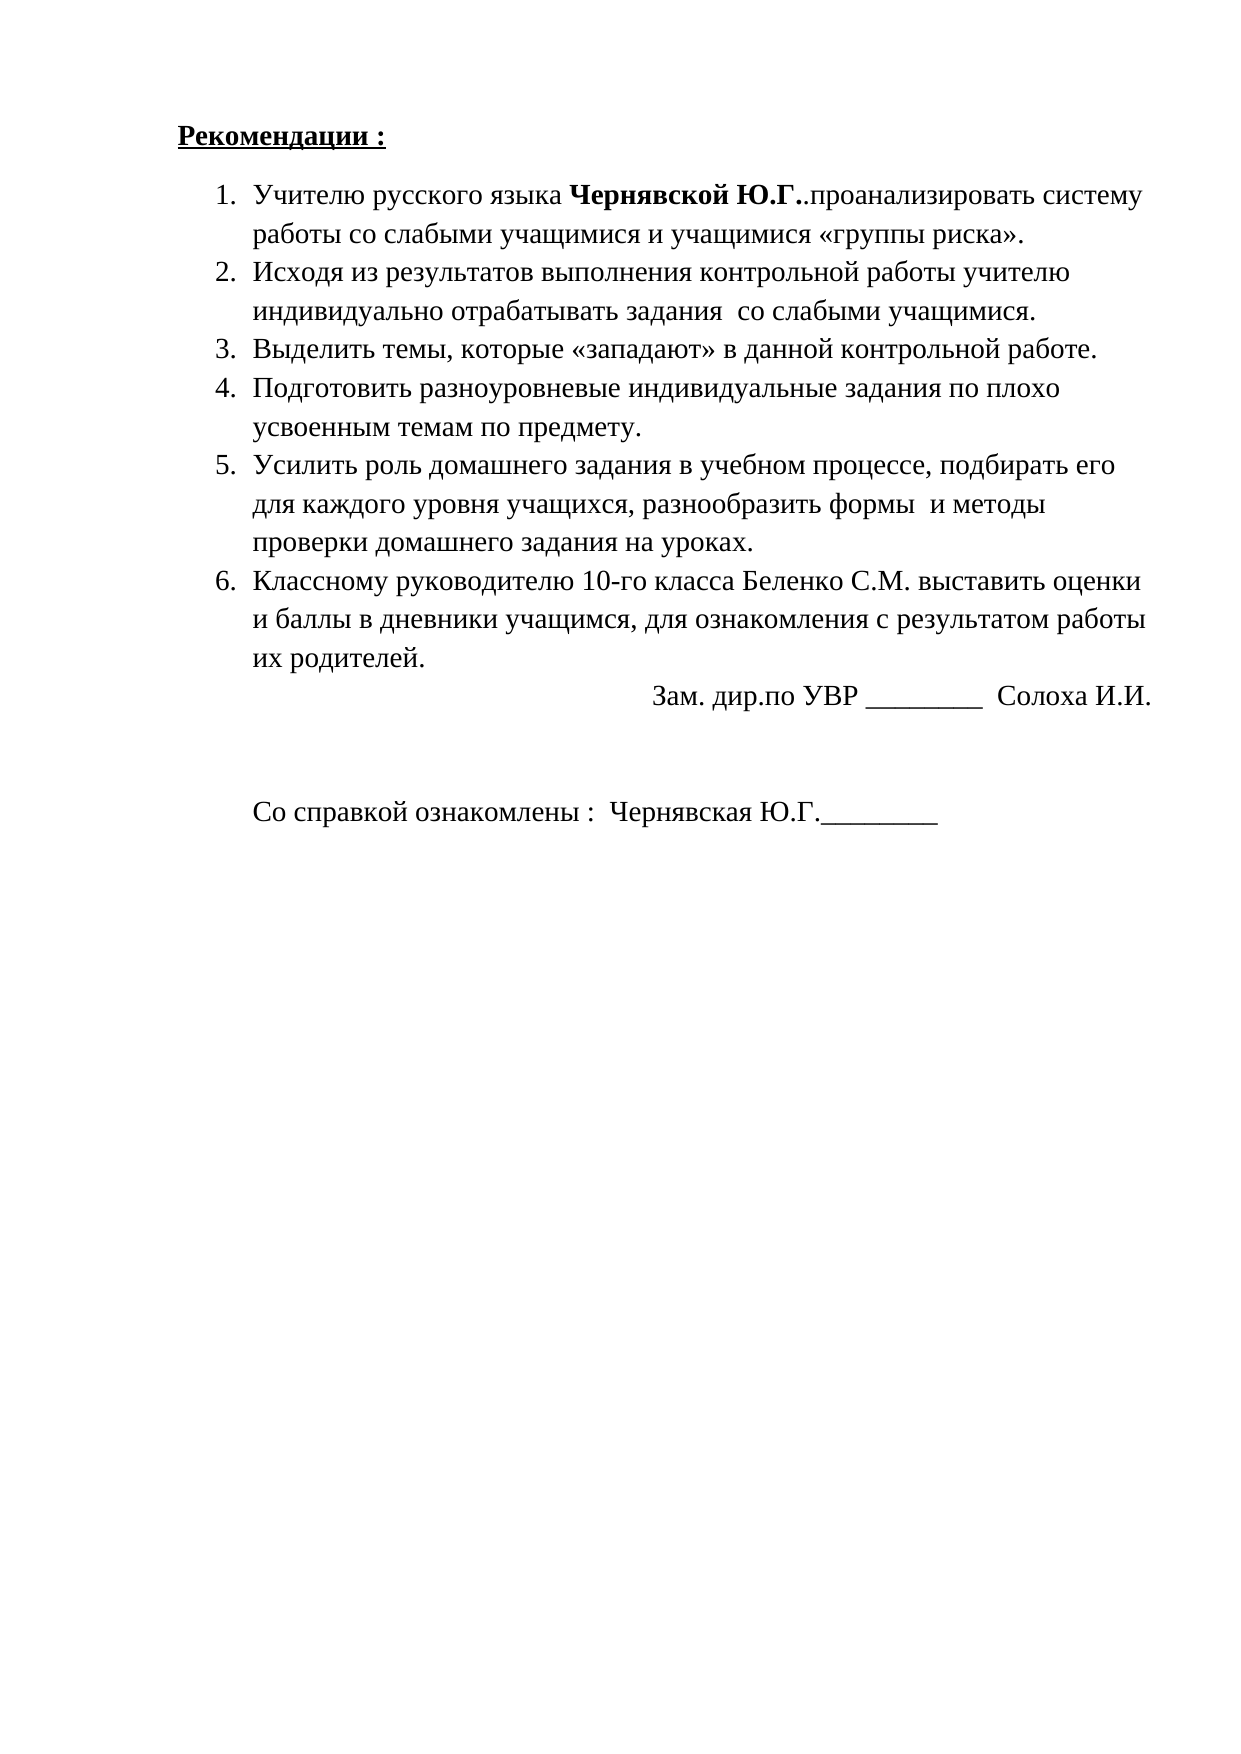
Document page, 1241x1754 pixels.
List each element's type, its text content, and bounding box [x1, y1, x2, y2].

list Со справкой ознакомлены : Чернявская Ю.Г.________ [252, 794, 1152, 828]
list Подготовить разноуровневые индивидуальные задания по плохо усвоенным темам по предмету. [215, 370, 1152, 442]
list Усилить роль домашнего задания в учебном процессе, подбирать его для каждого уровня учащихся, разнообразить формы и методы проверки домашнего задания на уроках. [215, 447, 1152, 558]
list Выделить темы, которые «западают» в данной контрольной работе. [215, 332, 1152, 365]
list Учителю русского языка Чернявской Ю.Г..проанализировать систему работы со слабыми учащимися и учащимися «группы риска». [215, 177, 1152, 249]
list Классному руководителю 10-го класса Беленко С.М. выставить оценки и баллы в дневники учащимся, для ознакомления с результатом работы их родителей. [215, 563, 1152, 673]
list Зам. дир.по УВР ________ Солоха И.И. [252, 678, 1152, 712]
text Рекомендации : [177, 118, 1152, 152]
list Исходя из результатов выполнения контрольной работы учителю индивидуально отрабатывать задания со слабыми учащимися. [215, 254, 1152, 327]
